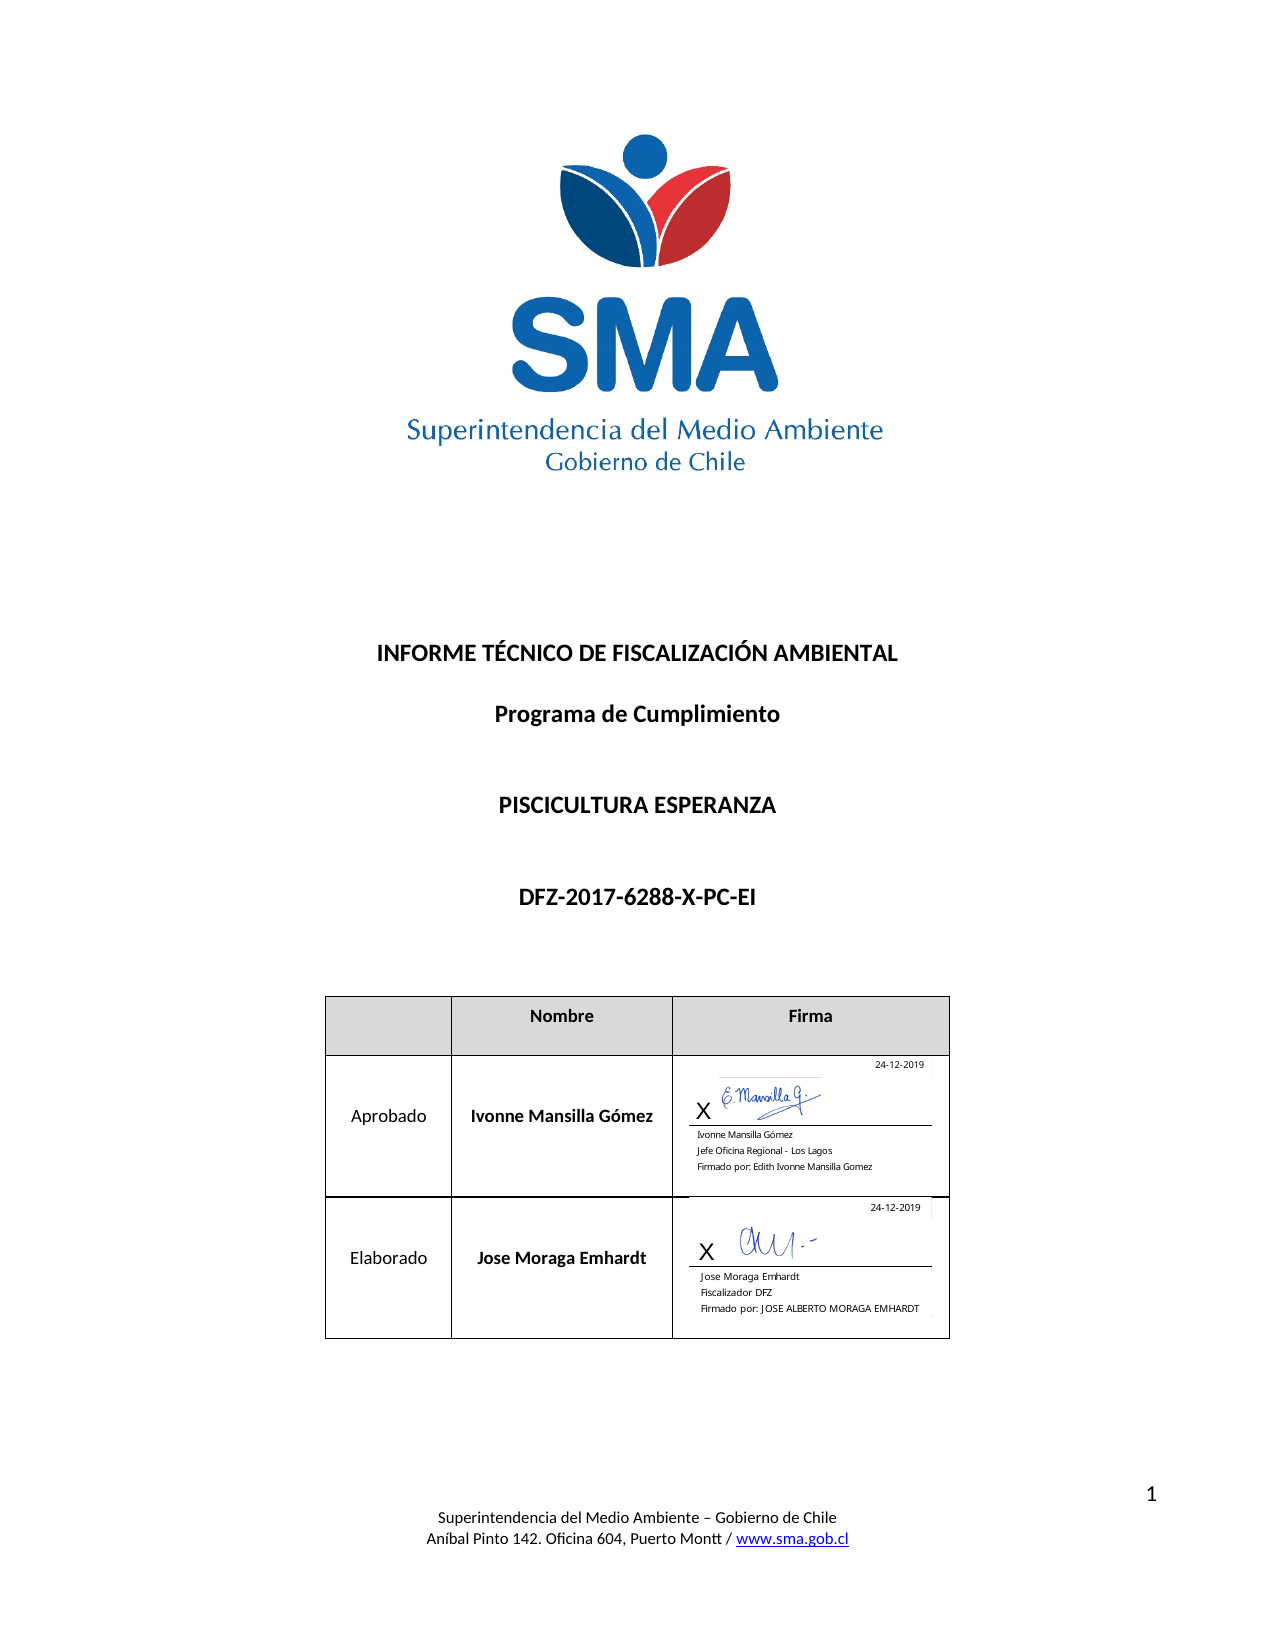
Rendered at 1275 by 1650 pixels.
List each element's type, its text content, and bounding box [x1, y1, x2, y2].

table_cell Ivonne Mansilla Gómez [452, 1056, 672, 1196]
text Programa de Cumplimiento [118, 698, 1157, 728]
table_cell [673, 1198, 949, 1338]
text INFORME TÉCNICO DE FISCALIZACIÓN AMBIENTAL [118, 637, 1157, 667]
text PISCICULTURA ESPERANZA [118, 789, 1157, 820]
table_cell Jose Moraga Emhardt [452, 1198, 672, 1338]
table_header Firma [673, 997, 949, 1055]
table_header [326, 997, 451, 1055]
picture [362, 118, 913, 508]
table_cell Elaborado [326, 1198, 451, 1338]
table_cell Aprobado [326, 1056, 451, 1196]
text DFZ-2017-6288-X-PC-EI [118, 881, 1157, 912]
table_cell [673, 1056, 949, 1196]
table_header Nombre [452, 997, 672, 1055]
